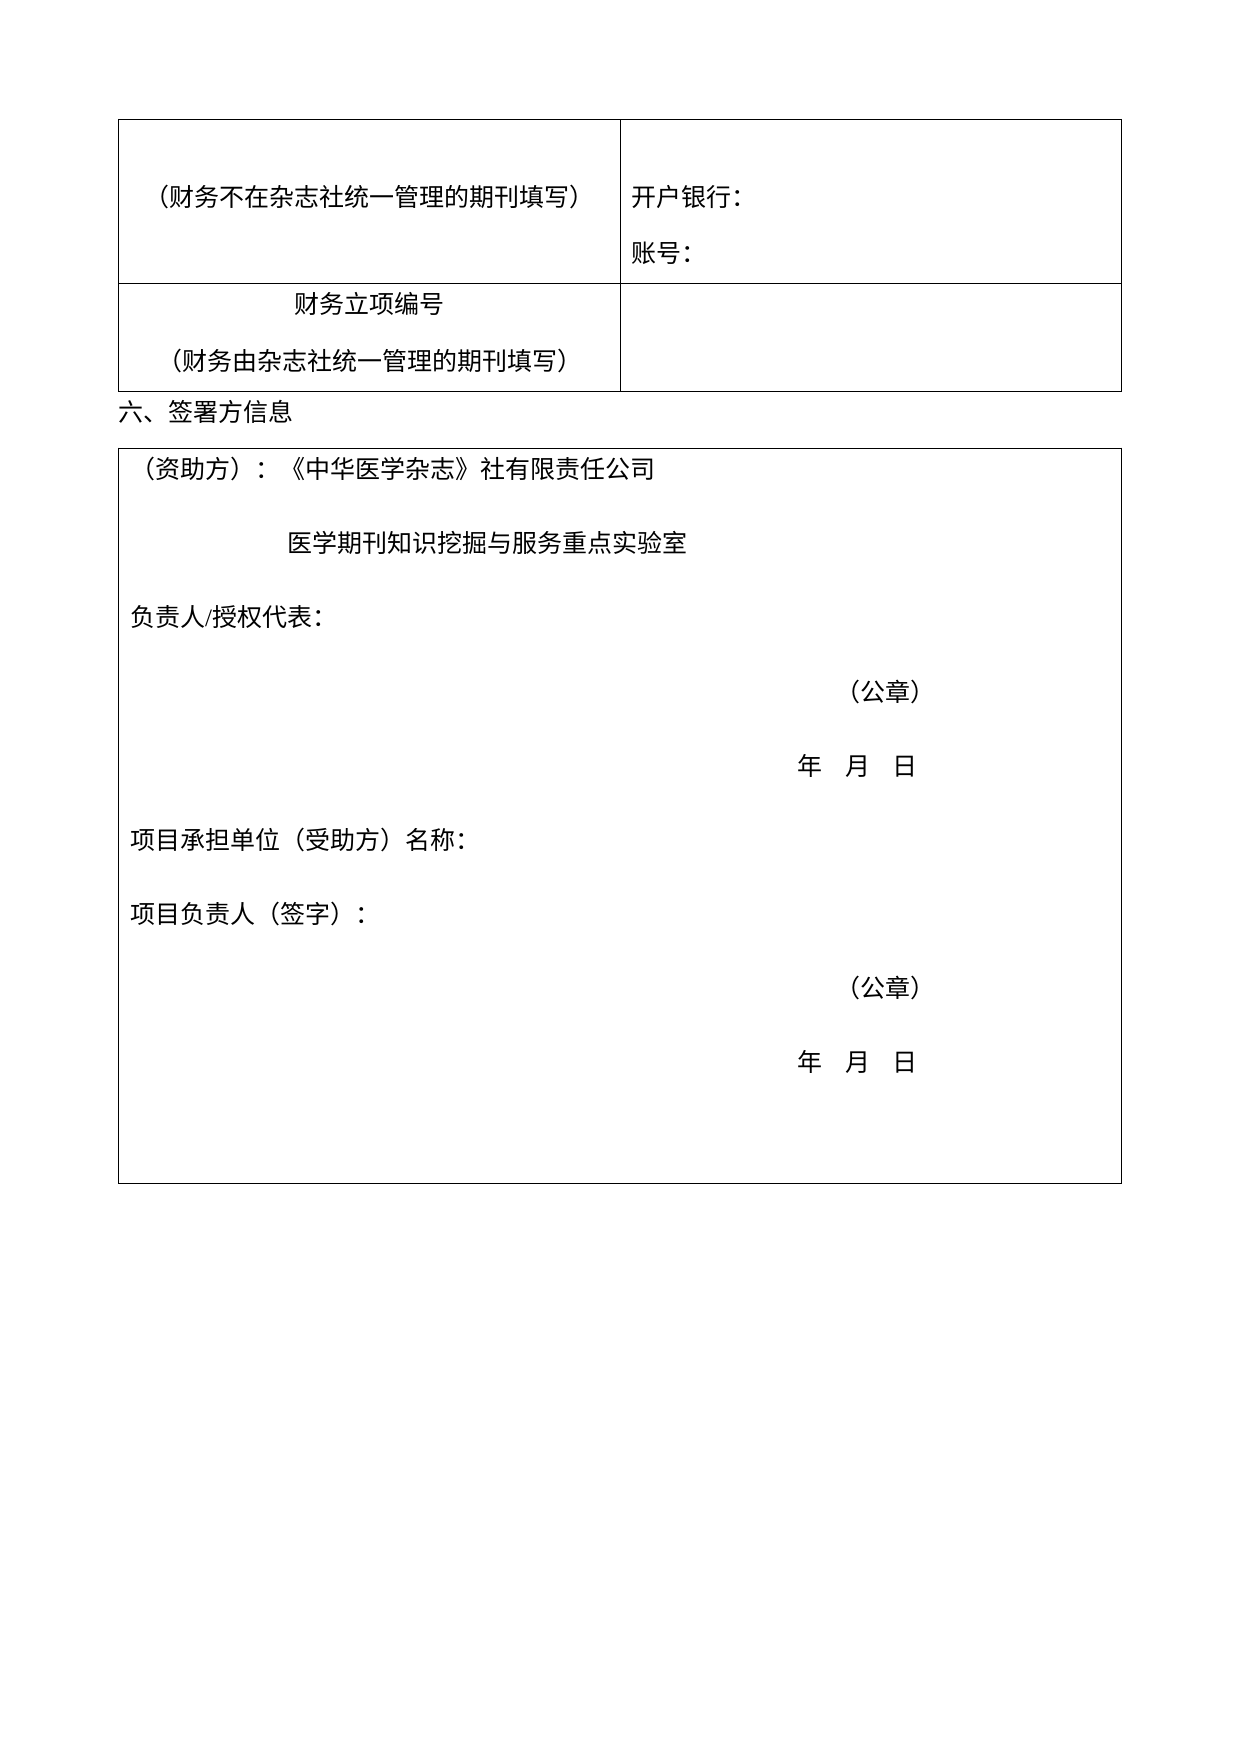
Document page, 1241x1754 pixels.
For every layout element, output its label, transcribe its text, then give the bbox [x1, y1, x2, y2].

table_cell 财务立项编号 （财务由杂志社统一管理的期刊填写） [119, 284, 620, 391]
text 六、签署方信息 [118, 392, 1122, 429]
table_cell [119, 120, 620, 283]
table_header （资助方）：《中华医学杂志》社有限责任公司 医学期刊知识挖掘与服务重点实验室 负责人/授权代表： （公章） 年 月 日 项目承担单位（受助方）名称： 项目负责人（签字）： （公章） 年 月 日 [119, 449, 1121, 1183]
table_cell [621, 284, 1121, 391]
table_cell 开户名称： 开户银行： 账号： [621, 120, 1121, 283]
